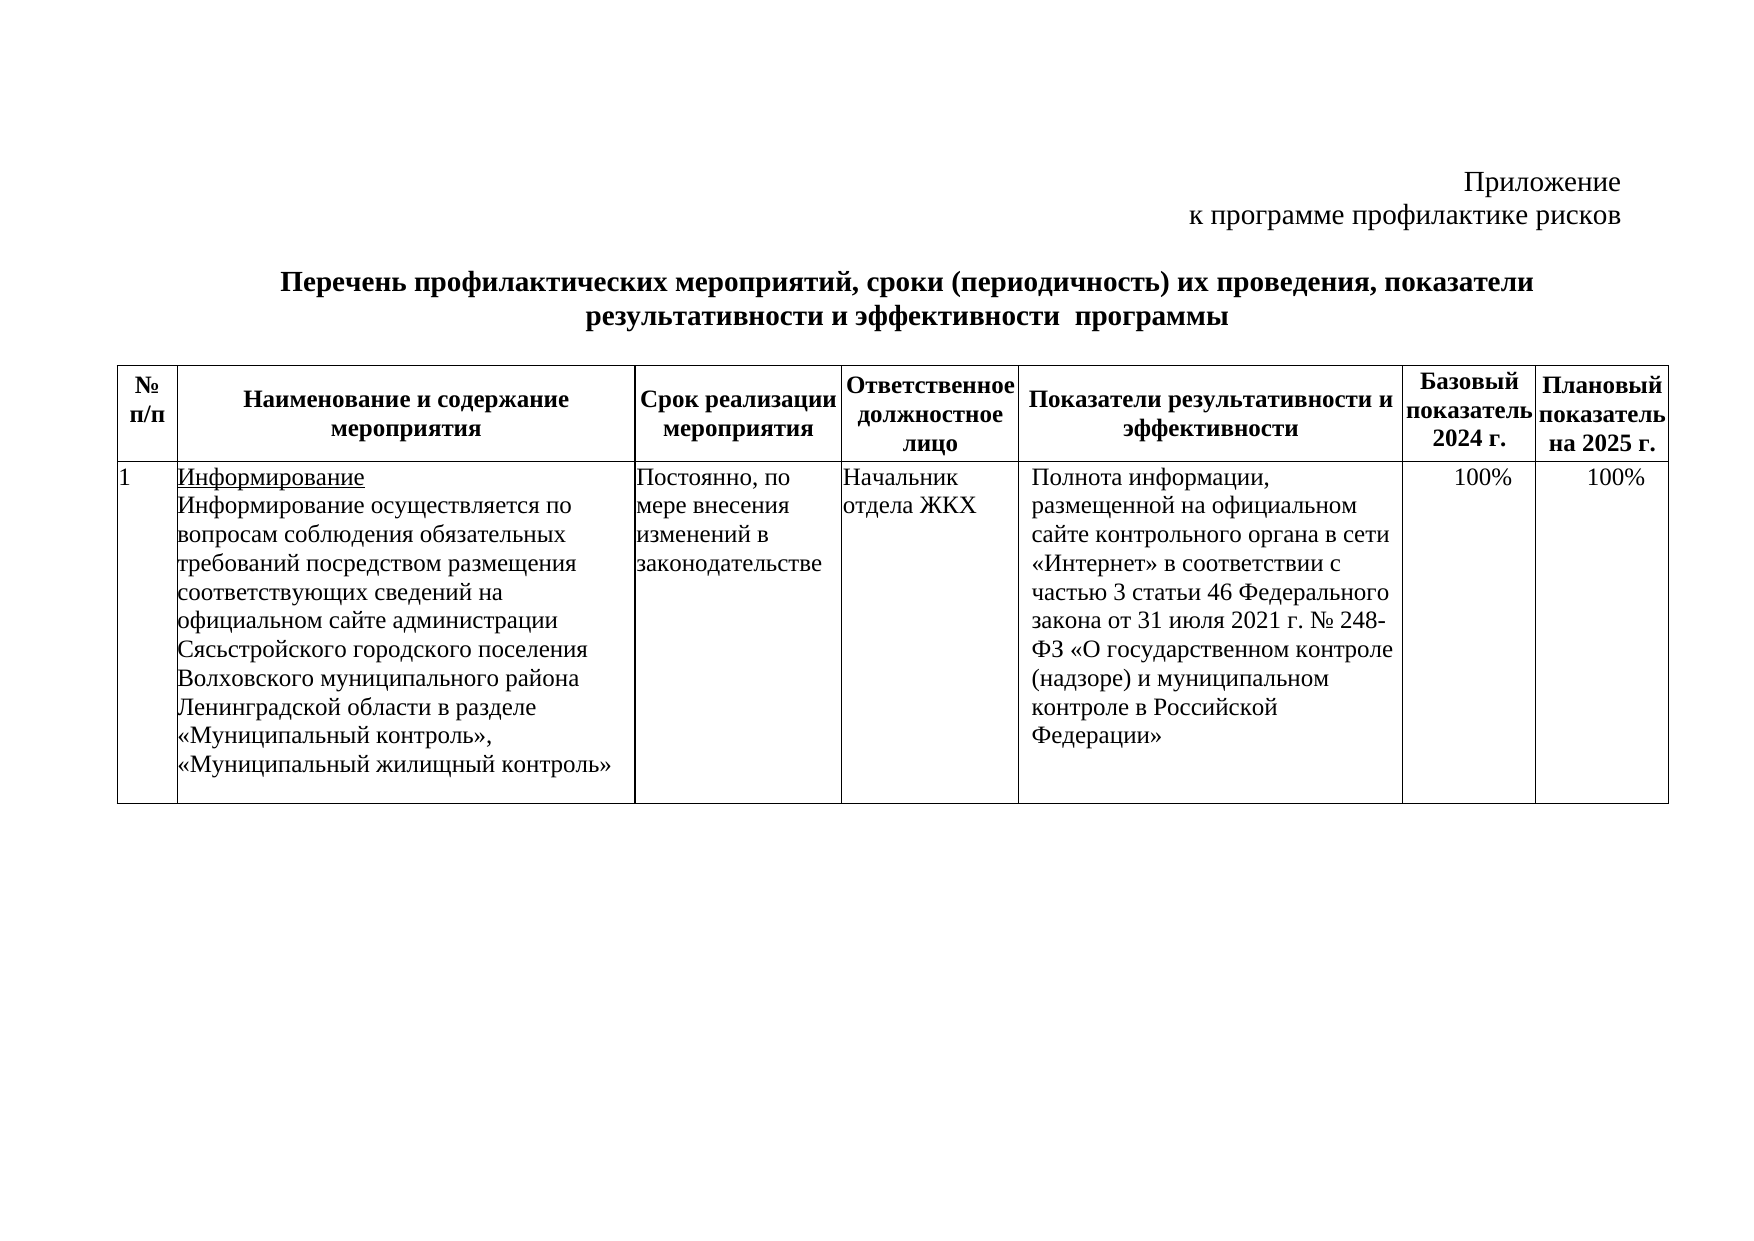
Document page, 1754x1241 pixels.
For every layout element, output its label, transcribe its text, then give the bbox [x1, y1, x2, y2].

table_cell Информирование Информирование осуществляется по вопросам соблюдения обязательных требований посредством размещения соответствующих сведений на официальном сайте администрации Сясьстройского городского поселения Волховского муниципального района Ленинградской области в разделе «Муниципальный контроль», «Муниципальный жилищный контроль» [178, 462, 634, 803]
table_header Показатели результативности и эффективности [1019, 366, 1402, 461]
list Перечень профилактических мероприятий, сроки (периодичность) их проведения, показатели результативности и эффективности программы [193, 264, 1621, 331]
table_header Наименование и содержание мероприятия [178, 366, 634, 461]
list к программе профилактике рисков [193, 197, 1621, 231]
table_cell 100% [1403, 462, 1535, 803]
list Приложение [193, 164, 1621, 197]
table_cell Постоянно, по мере внесения изменений в законодательстве [636, 462, 841, 803]
table_header № п/п [118, 366, 177, 461]
table_cell Начальник отдела ЖКХ [842, 462, 1018, 803]
table_cell 100% [1536, 462, 1668, 803]
table_header Ответственное должностное лицо [842, 366, 1018, 461]
table_cell Полнота информации, размещенной на официальном сайте контрольного органа в сети «Интернет» в соответствии с частью 3 статьи 46 Федерального закона от 31 июля 2021 г. № 248-ФЗ «О государственном контроле (надзоре) и муниципальном контроле в Российской Федерации» [1019, 462, 1402, 803]
table_cell 1 [118, 462, 177, 803]
table_header Базовый показатель 2024 г. [1403, 366, 1535, 461]
table_header Срок реализации мероприятия [636, 366, 841, 461]
table_header Плановый показатель на 2025 г. [1536, 366, 1668, 461]
